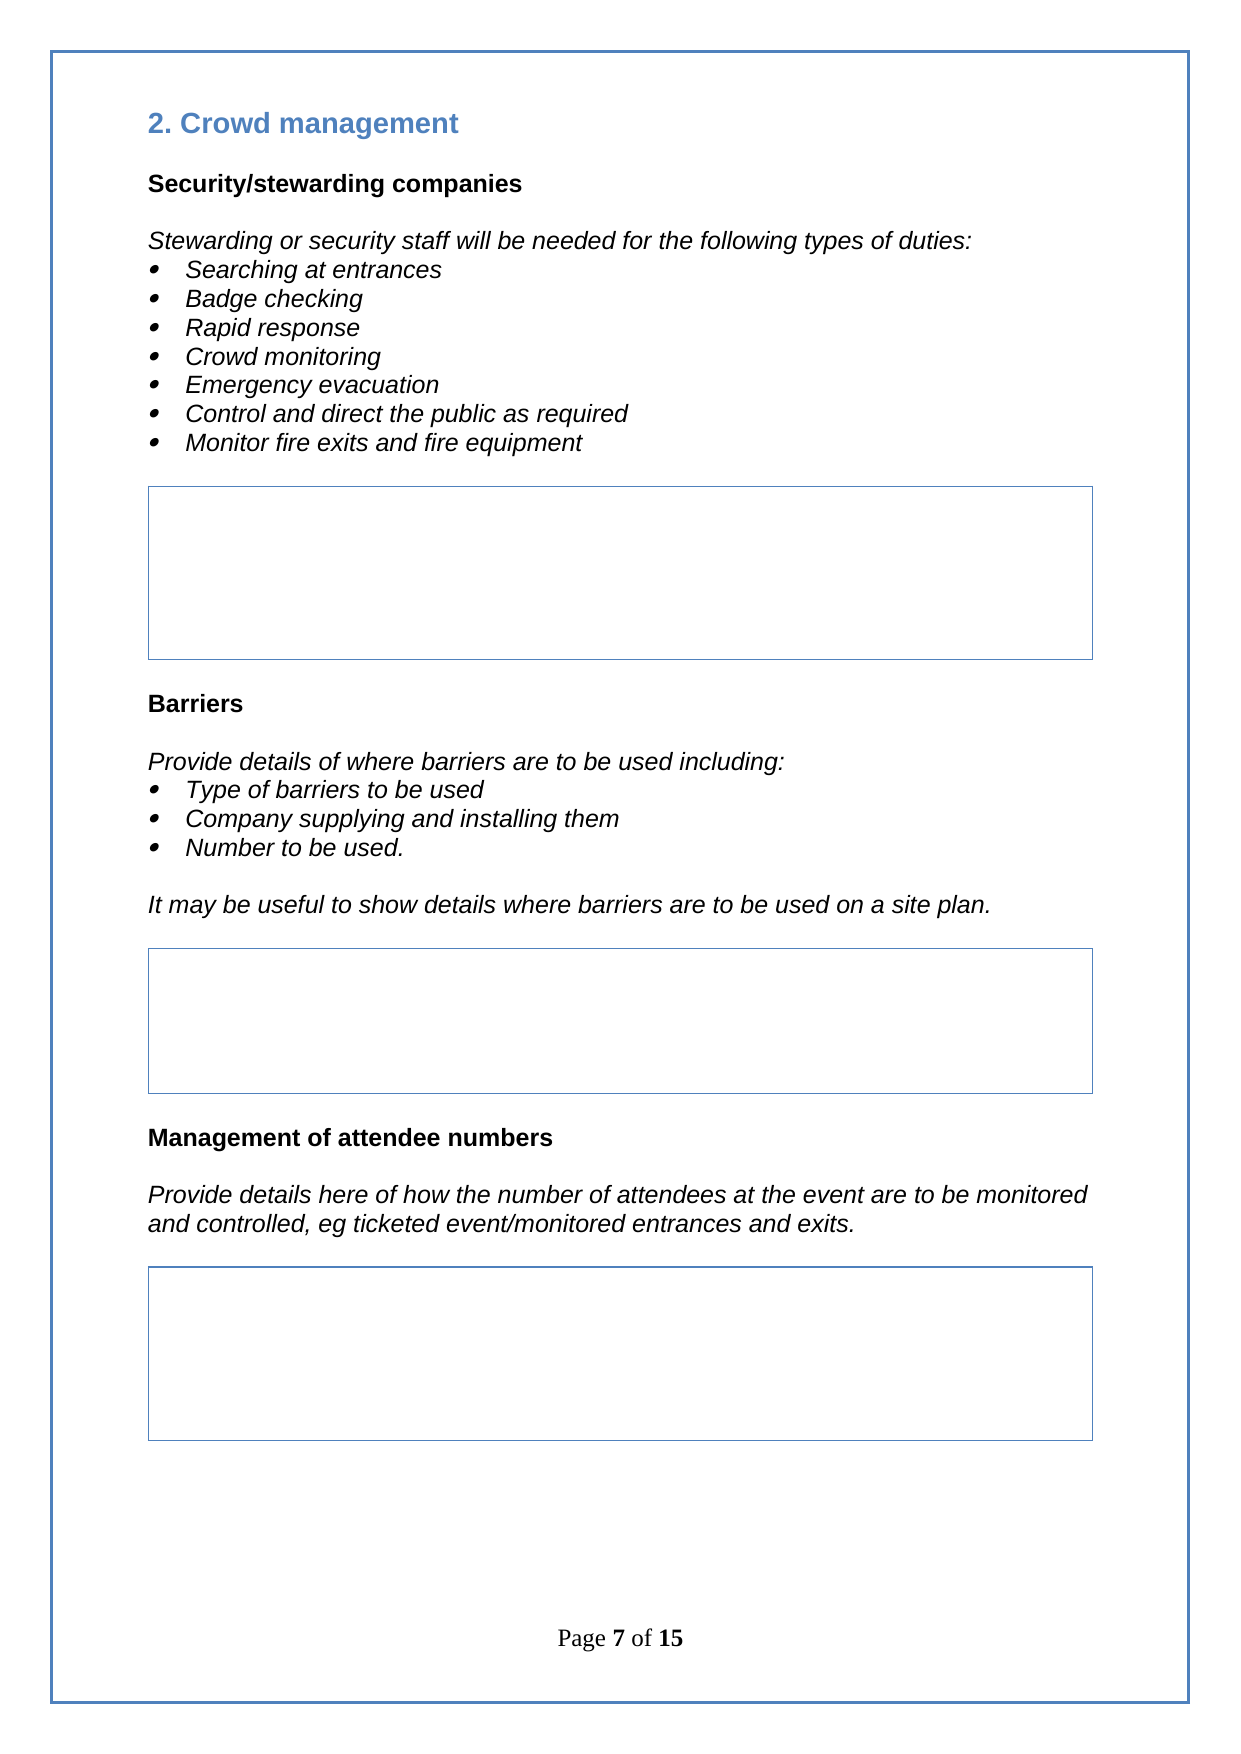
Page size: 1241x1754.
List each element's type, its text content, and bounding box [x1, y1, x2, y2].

list Control and direct the public as required [148, 399, 1092, 428]
list Searching at entrances [148, 255, 1092, 284]
table_header [149, 1268, 1092, 1440]
list Type of barriers to be used [148, 775, 1092, 804]
list Rapid response [148, 313, 1092, 341]
list Number to be used. [148, 833, 1092, 862]
list Emergency evacuation [148, 370, 1092, 399]
list Monitor fire exits and fire equipment [148, 428, 1092, 457]
text Barriers [148, 689, 1092, 718]
text Provide details of where barriers are to be used including: [148, 746, 1092, 775]
text Provide details here of how the number of attendees at the event are to be monitored and controlled, eg ticketed event/monitored entrances and exits. [148, 1180, 1092, 1238]
text Security/stewarding companies [148, 169, 1092, 197]
text It may be useful to show details where barriers are to be used on a site plan. [148, 891, 1092, 919]
list Badge checking [148, 284, 1092, 313]
table_header [149, 949, 1092, 1093]
text 2. Crowd management [148, 106, 1092, 140]
table_header [149, 487, 1092, 659]
text Stewarding or security staff will be needed for the following types of duties: [148, 226, 1092, 255]
text Management of attendee numbers [148, 1123, 1092, 1151]
list Crowd monitoring [148, 341, 1092, 370]
list Company supplying and installing them [148, 804, 1092, 833]
